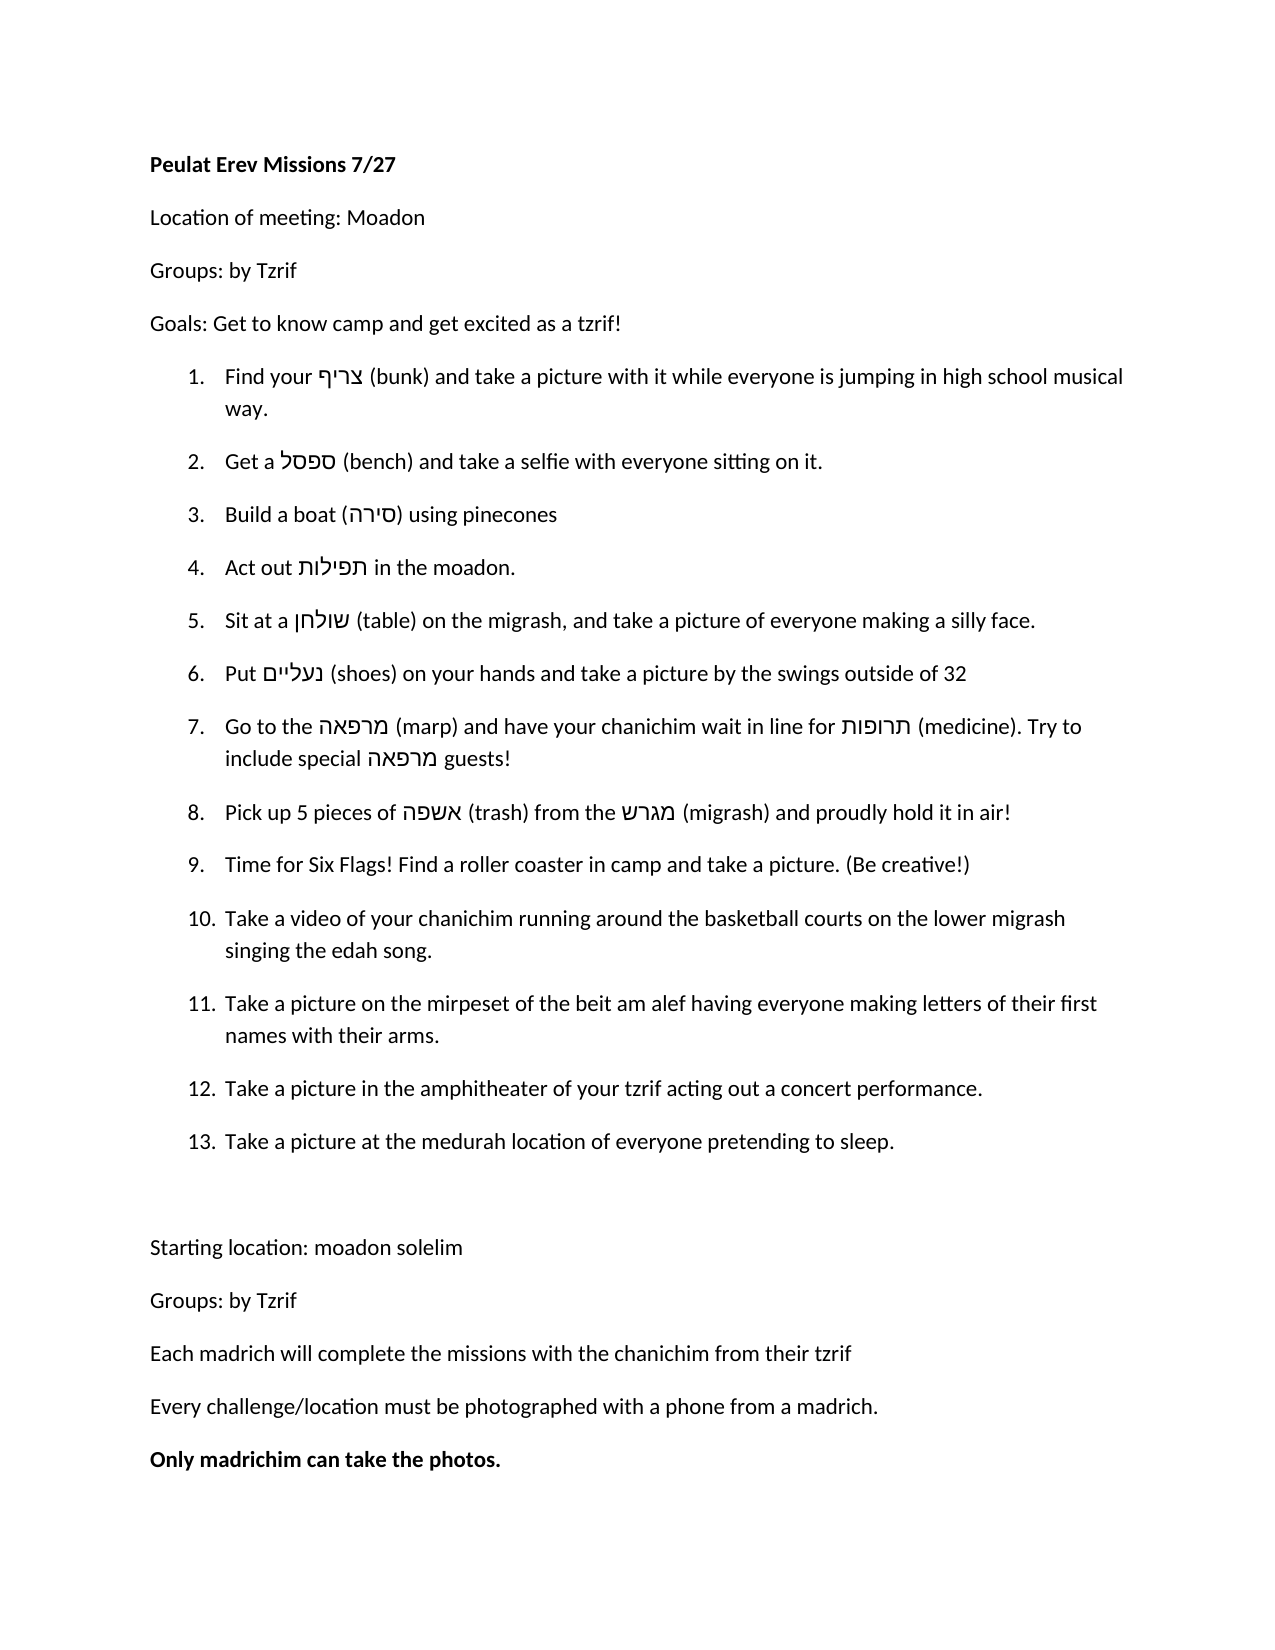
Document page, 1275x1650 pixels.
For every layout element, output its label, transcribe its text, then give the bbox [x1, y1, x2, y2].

list Find your צריף (bunk) and take a picture with it while everyone is jumping in high school musical way. [187, 362, 1125, 422]
text Every challenge/location must be photographed with a phone from a madrich. [150, 1392, 1125, 1420]
list Pick up 5 pieces of אשפה (trash) from the מגרש (migrash) and proudly hold it in air! [187, 798, 1125, 826]
list Take a picture at the medurah location of everyone pretending to sleep. [187, 1127, 1125, 1155]
text Groups: by Tzrif [150, 256, 1125, 284]
list Go to the מרפאה (marp) and have your chanichim wait in line for תרופות (medicine). Try to include special מרפאה guests! [187, 712, 1125, 773]
list Act out תפילות in the moadon. [187, 553, 1125, 581]
list Build a boat (סירה) using pinecones [187, 500, 1125, 528]
text Peulat Erev Missions 7/27 [150, 150, 1125, 178]
list Take a picture on the mirpeset of the beit am alef having everyone making letters of their first names with their arms. [187, 989, 1125, 1049]
list Take a picture in the amphitheater of your tzrif acting out a concert performance. [187, 1074, 1125, 1102]
list Time for Six Flags! Find a roller coaster in camp and take a picture. (Be creative!) [187, 851, 1125, 879]
text Starting location: moadon solelim [150, 1233, 1125, 1261]
text Goals: Get to know camp and get excited as a tzrif! [150, 309, 1125, 337]
text Each madrich will complete the missions with the chanichim from their tzrif [150, 1339, 1125, 1367]
text Location of meeting: Moadon [150, 203, 1125, 231]
list Get a ספסל (bench) and take a selfie with everyone sitting on it. [187, 447, 1125, 475]
list Take a video of your chanichim running around the basketball courts on the lower migrash singing the edah song. [187, 904, 1125, 964]
list Sit at a שולחן (table) on the migrash, and take a picture of everyone making a silly face. [187, 606, 1125, 634]
text Only madrichim can take the photos. [150, 1445, 1125, 1473]
text Groups: by Tzrif [150, 1286, 1125, 1314]
list Put נעליים (shoes) on your hands and take a picture by the swings outside of 32 [187, 659, 1125, 687]
